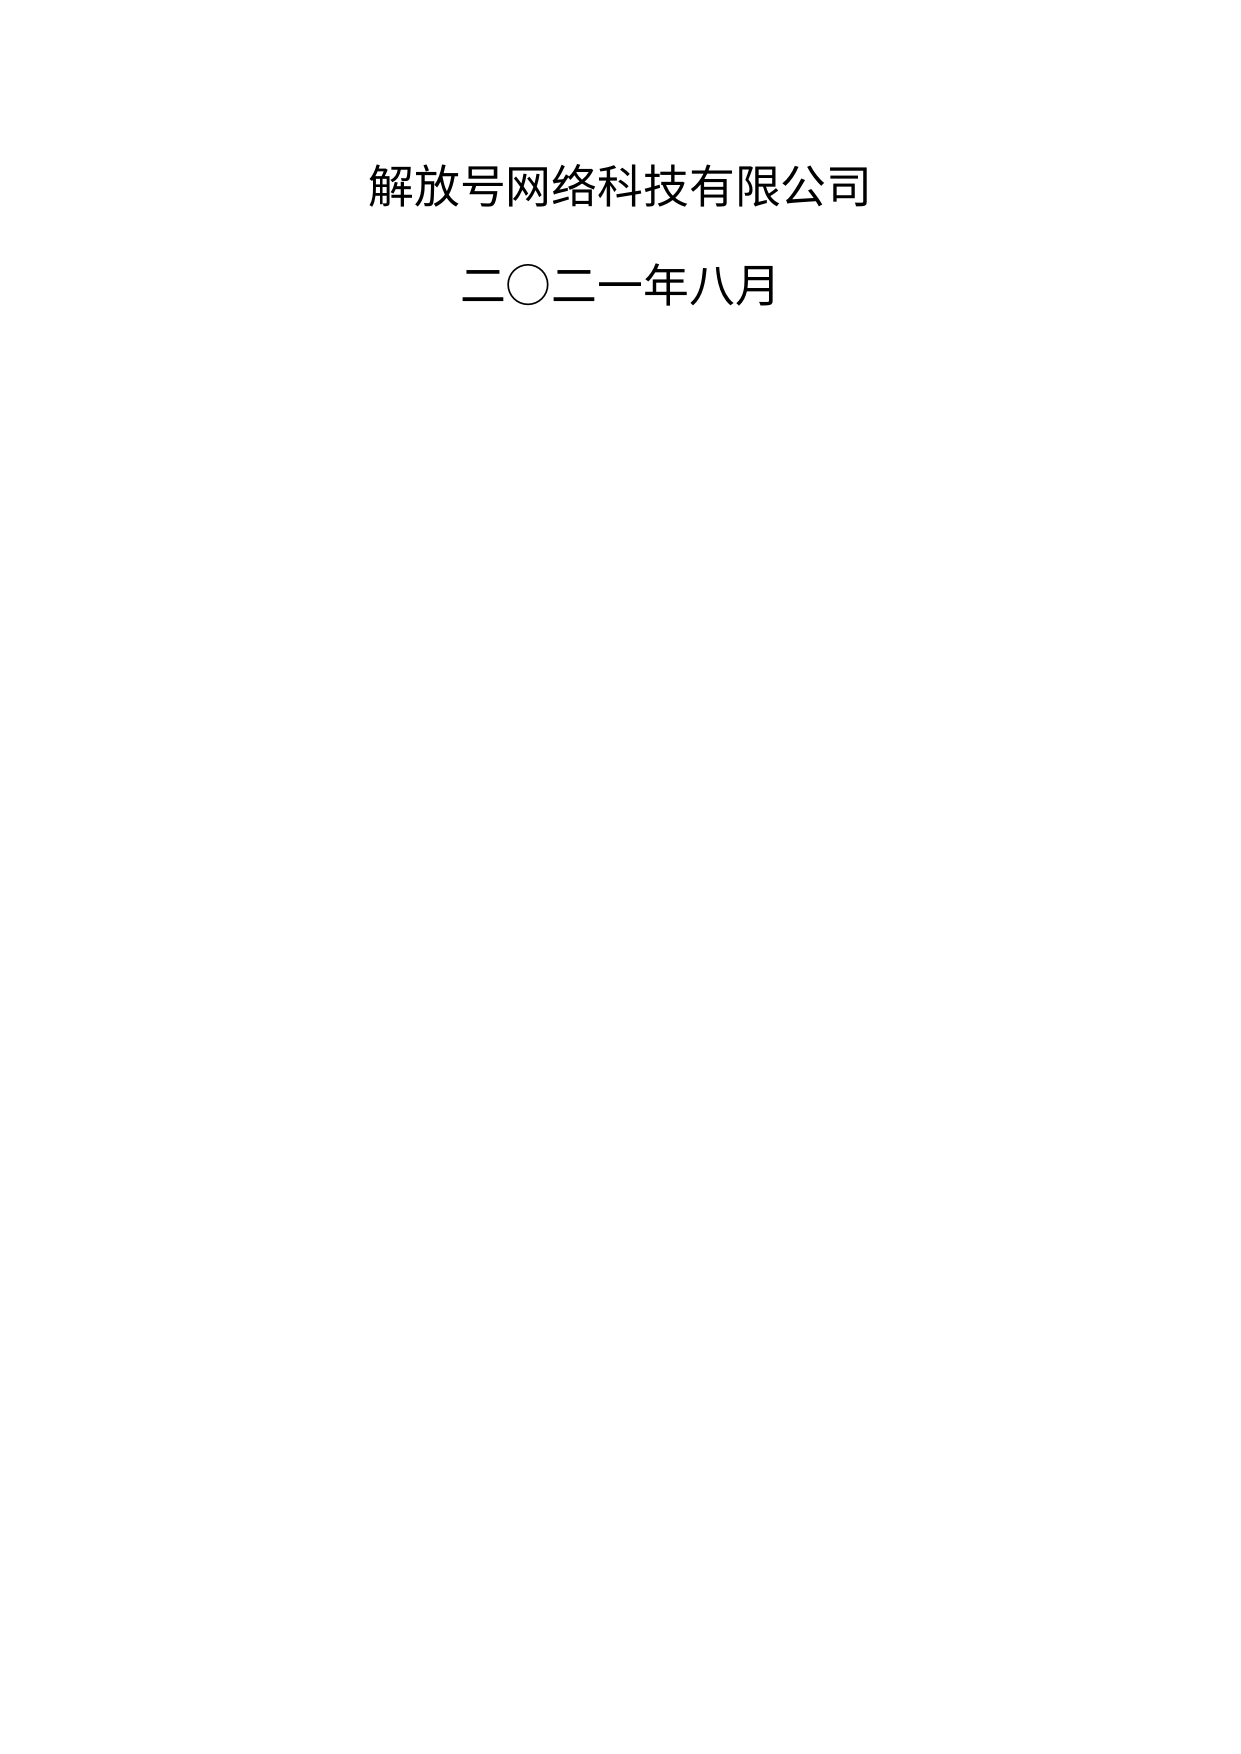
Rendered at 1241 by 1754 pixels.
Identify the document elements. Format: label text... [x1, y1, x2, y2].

text 解放号网络科技有限公司 [112, 150, 1128, 216]
text 二○二一年八月 [112, 249, 1128, 316]
